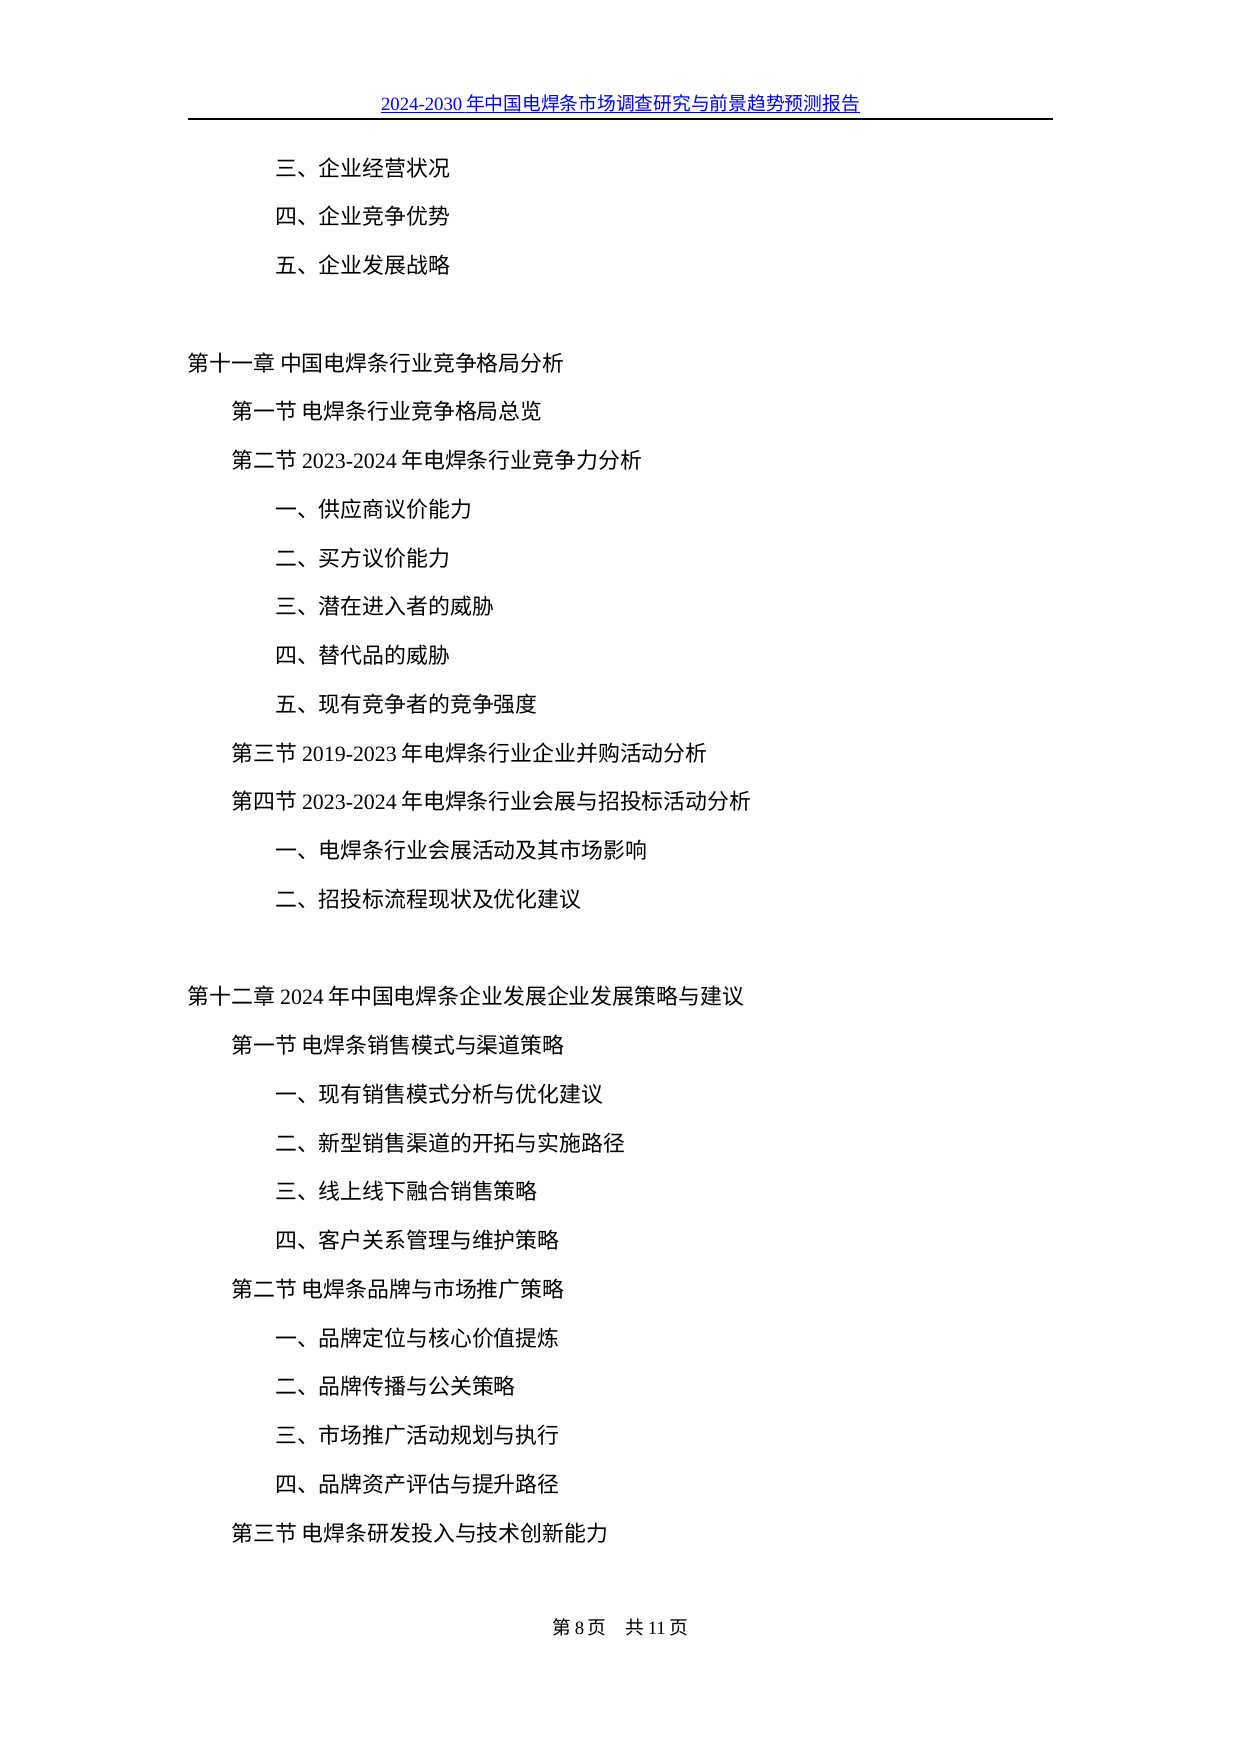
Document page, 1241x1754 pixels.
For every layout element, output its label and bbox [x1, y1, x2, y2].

text [187, 150, 1053, 1548]
